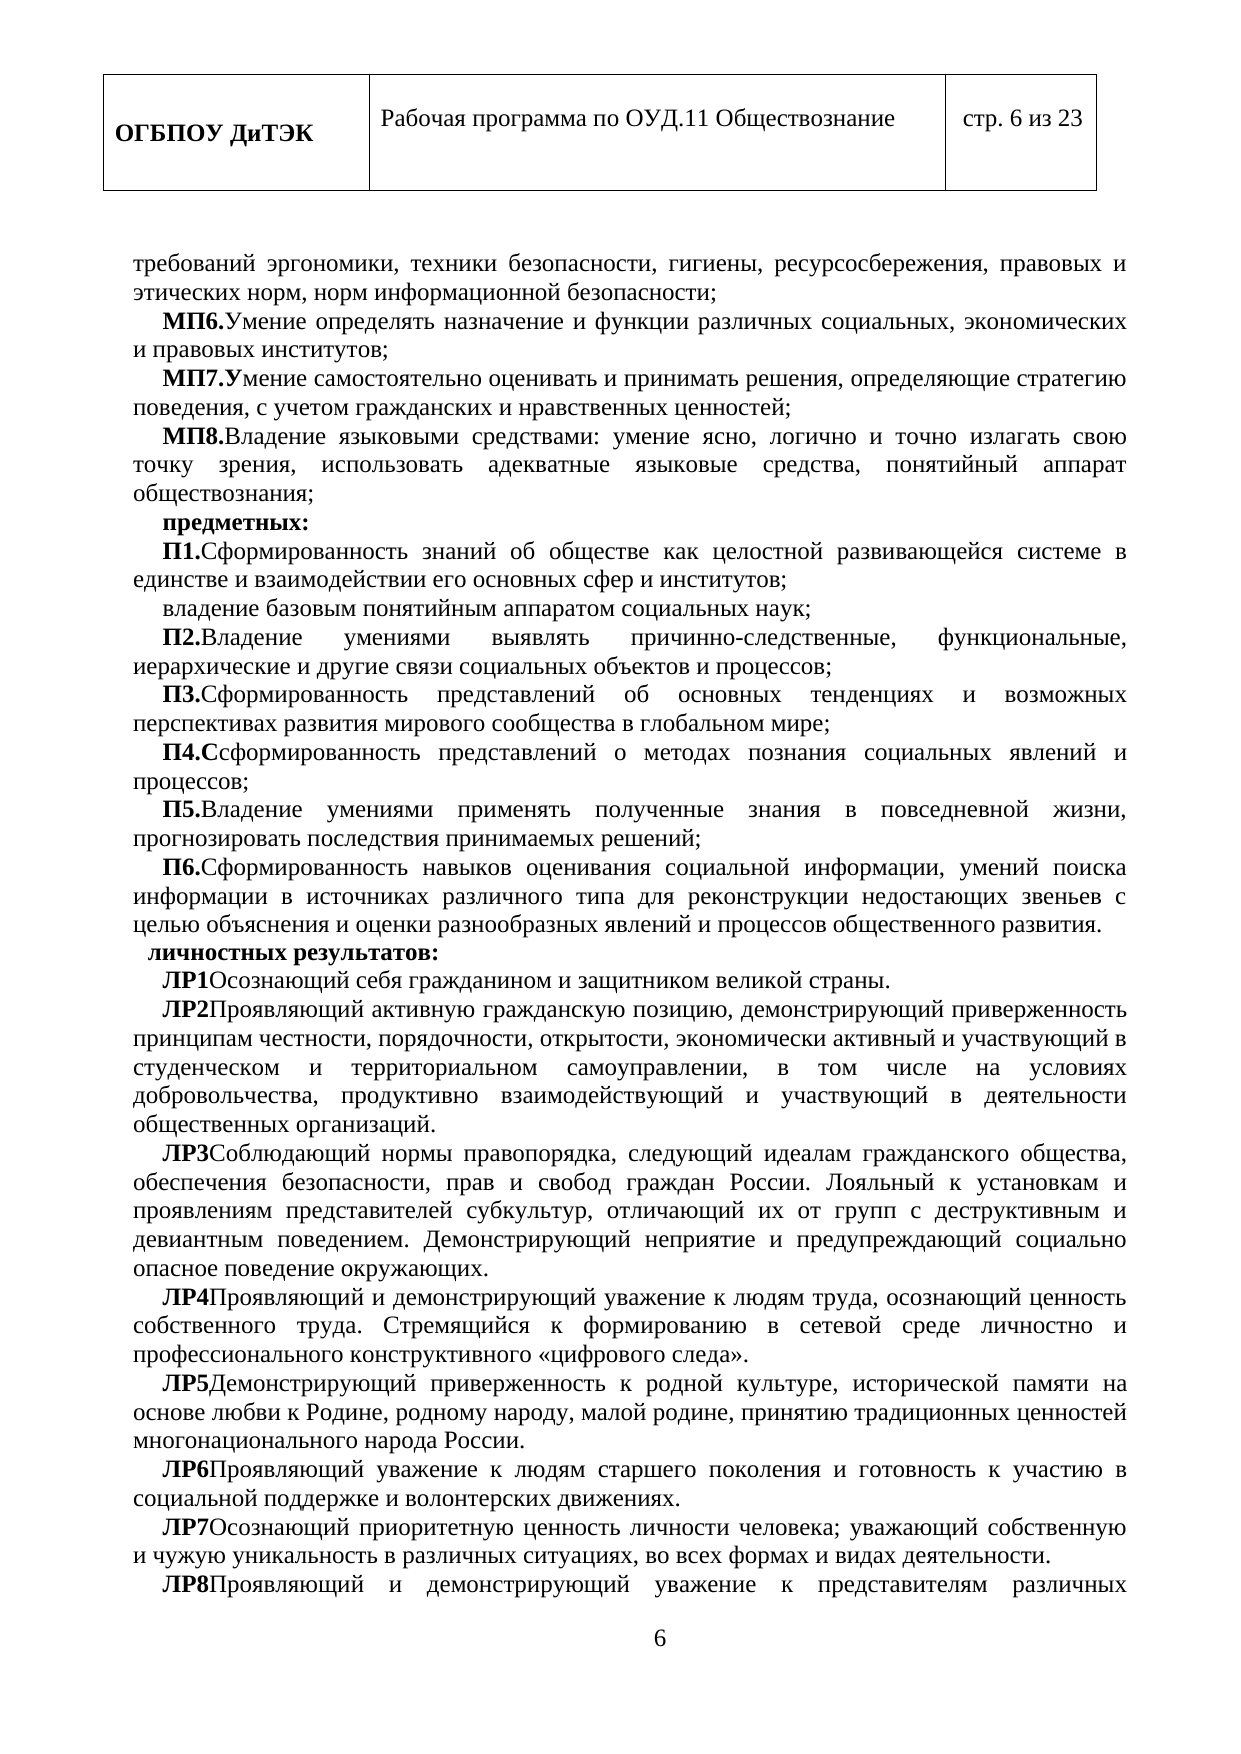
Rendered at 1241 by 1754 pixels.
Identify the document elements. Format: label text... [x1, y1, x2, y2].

text МП6.Умение определять назначение и функции различных социальных, экономических и правовых институтов; [133, 306, 1128, 363]
text ЛР5Демонстрирующий приверженность к родной культуре, исторической памяти на основе любви к Родине, родному народу, малой родине, принятию традиционных ценностей многонационального народа России. [133, 1368, 1128, 1454]
text ЛР7Осознающий приоритетную ценность личности человека; уважающий собственную и чужую уникальность в различных ситуациях, во всех формах и видах деятельности. [133, 1512, 1128, 1569]
text ЛР1Осознающий себя гражданином и защитником великой страны. [133, 966, 1128, 994]
text П5.Владение умениями применять полученные знания в повседневной жизни, прогнозировать последствия принимаемых решений; [133, 794, 1128, 852]
text П3.Сформированность представлений об основных тенденциях и возможных перспективах развития мирового сообщества в глобальном мире; [133, 679, 1128, 737]
text П4.Ссформированность представлений о методах познания социальных явлений и процессов; [133, 737, 1128, 794]
text владение базовым понятийным аппаратом социальных наук; [133, 593, 1128, 622]
text МП8.Владение языковыми средствами: умение ясно, логично и точно излагать свою точку зрения, использовать адекватные языковые средства, понятийный аппарат обществознания; [133, 421, 1128, 507]
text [133, 248, 1128, 306]
text личностных результатов: [118, 938, 1128, 966]
text МП7.Умение самостоятельно оценивать и принимать решения, определяющие стратегию поведения, с учетом гражданских и нравственных ценностей; [133, 363, 1128, 421]
text П6.Сформированность навыков оценивания социальной информации, умений поиска информации в источниках различного типа для реконструкции недостающих звеньев с целью объяснения и оценки разнообразных явлений и процессов общественного развития. [133, 852, 1128, 938]
text ЛР2Проявляющий активную гражданскую позицию, демонстрирующий приверженность принципам честности, порядочности, открытости, экономически активный и участвующий в студенческом и территориальном самоуправлении, в том числе на условиях добровольчества, продуктивно взаимодействующий и участвующий в деятельности общественных организаций. [133, 994, 1128, 1138]
text П2.Владение умениями выявлять причинно-следственные, функциональные, иерархические и другие связи социальных объектов и процессов; [133, 622, 1128, 679]
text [133, 1569, 1128, 1598]
text ЛР6Проявляющий уважение к людям старшего поколения и готовность к участию в социальной поддержке и волонтерских движениях. [133, 1454, 1128, 1512]
text предметных: [133, 507, 1128, 536]
text ЛР4Проявляющий и демонстрирующий уважение к людям труда, осознающий ценность собственного труда. Стремящийся к формированию в сетевой среде личностно и профессионального конструктивного «цифрового следа». [133, 1282, 1128, 1368]
text ЛР3Соблюдающий нормы правопорядка, следующий идеалам гражданского общества, обеспечения безопасности, прав и свобод граждан России. Лояльный к установкам и проявлениям представителей субкультур, отличающий их от групп с деструктивным и девиантным поведением. Демонстрирующий неприятие и предупреждающий социально опасное поведение окружающих. [133, 1138, 1128, 1282]
text П1.Сформированность знаний об обществе как целостной развивающейся системе в единстве и взаимодействии его основных сфер и институтов; [133, 536, 1128, 593]
